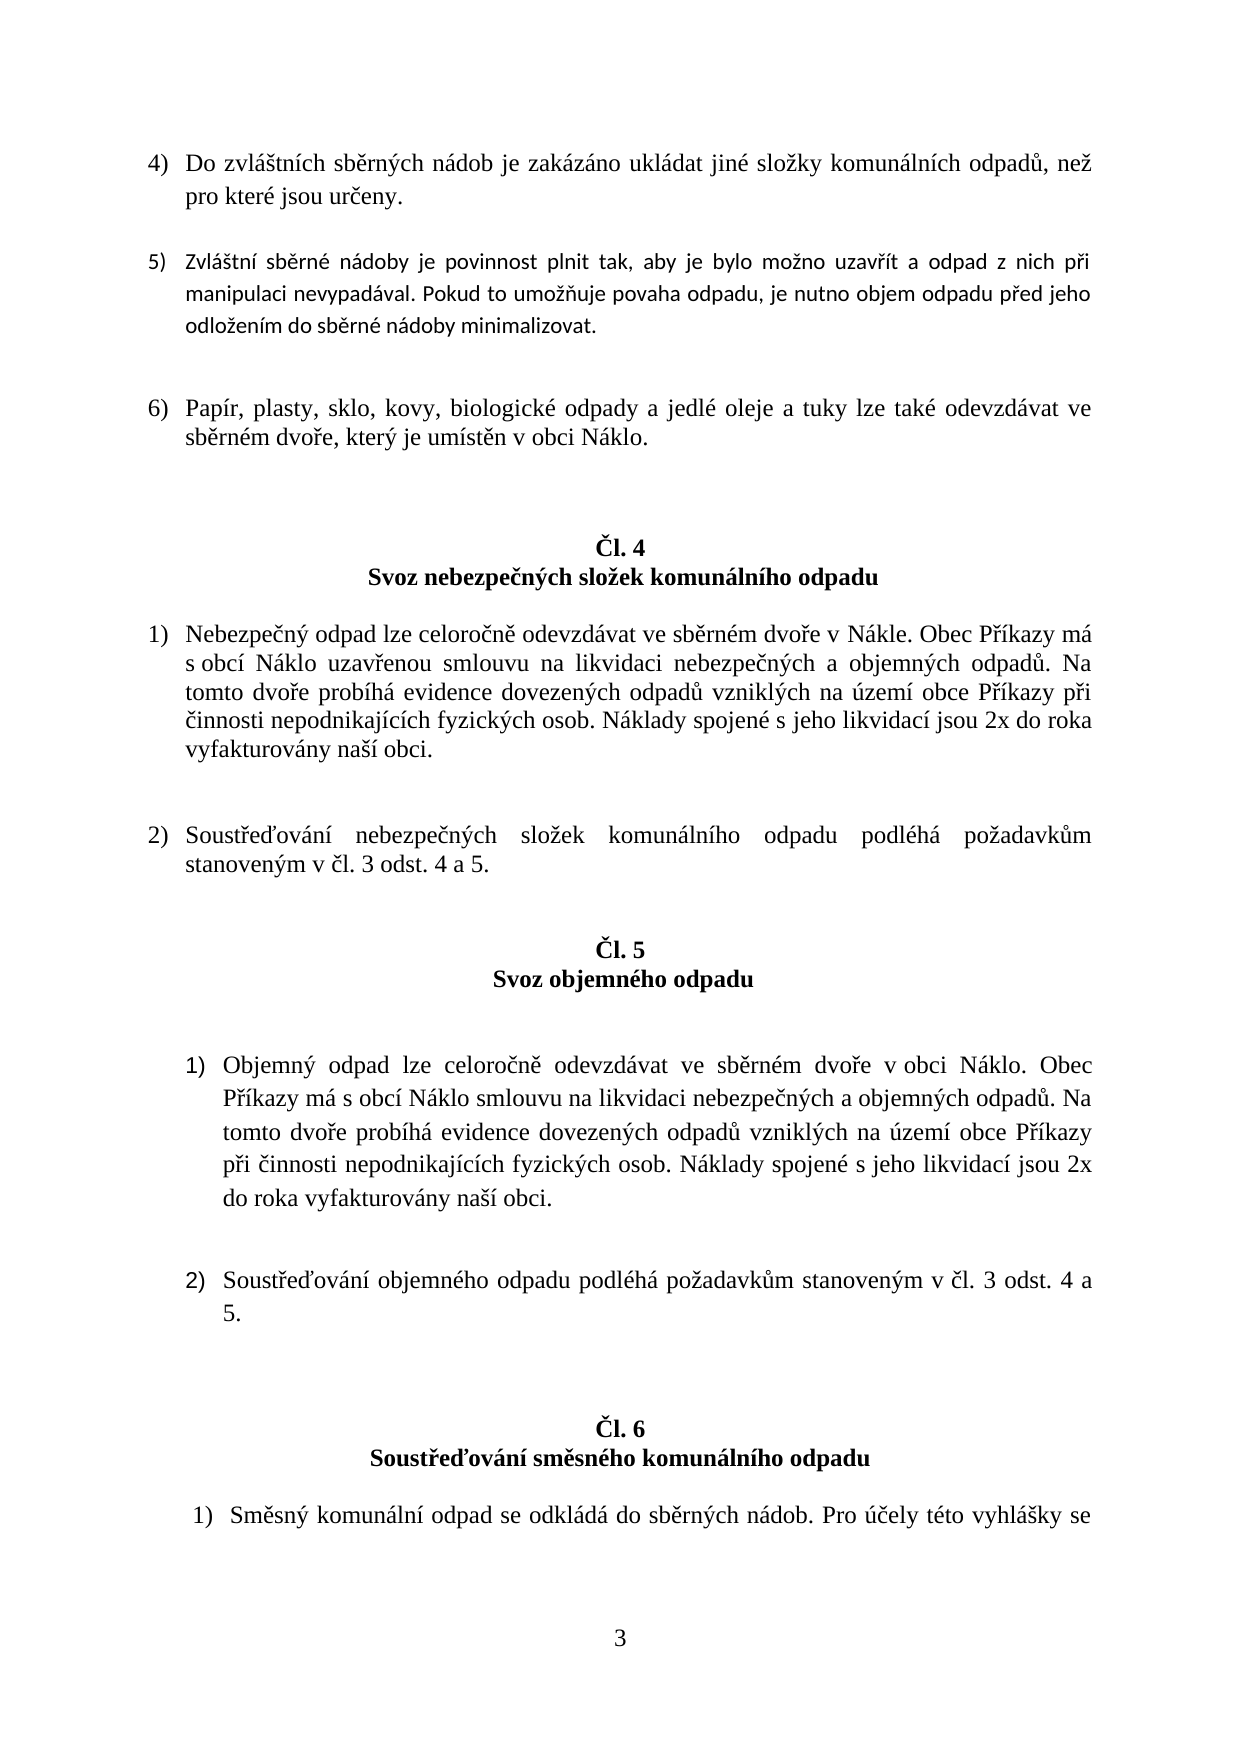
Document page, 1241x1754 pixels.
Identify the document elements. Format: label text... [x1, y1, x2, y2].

subtitle Svoz nebezpečných složek komunálního odpadu [148, 562, 1092, 591]
subtitle Čl. 4 [148, 533, 1092, 562]
list Objemný odpad lze celoročně odevzdávat ve sběrném dvoře v obci Náklo. Obec Příkazy má s obcí Náklo smlouvu na likvidaci nebezpečných a objemných odpadů. Na tomto dvoře probíhá evidence dovezených odpadů vzniklých na území obce Příkazy při činnosti nepodnikajících fyzických osob. Náklady spojené s jeho likvidací jsou 2x do roka vyfakturovány naší obci. [185, 1051, 1092, 1211]
list Papír, plasty, sklo, kovy, biologické odpady a jedlé oleje a tuky lze také odevzdávat ve sběrném dvoře, který je umístěn v obci Náklo. [148, 393, 1092, 450]
list Do zvláštních sběrných nádob je zakázáno ukládat jiné složky komunálních odpadů, než pro které jsou určeny. [148, 148, 1092, 209]
text Soustřeďování směsného komunálního odpadu [148, 1443, 1092, 1471]
list Nebezpečný odpad lze celoročně odevzdávat ve sběrném dvoře v Nákle. Obec Příkazy má s obcí Náklo uzavřenou smlouvu na likvidaci nebezpečných a objemných odpadů. Na tomto dvoře probíhá evidence dovezených odpadů vzniklých na území obce Příkazy při činnosti nepodnikajících fyzických osob. Náklady spojené s jeho likvidací jsou 2x do roka vyfakturovány naší obci. [148, 619, 1092, 763]
text Svoz objemného odpadu [148, 964, 1092, 993]
text Čl. 6 [148, 1414, 1092, 1443]
list Soustřeďování objemného odpadu podléhá požadavkům stanoveným v čl. 3 odst. 4 a 5. [185, 1265, 1092, 1327]
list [192, 1500, 1092, 1529]
text Čl. 5 [148, 936, 1092, 964]
list Zvláštní sběrné nádoby je povinnost plnit tak, aby je bylo možno uzavřít a odpad z nich při manipulaci nevypadával. Pokud to umožňuje povaha odpadu, je nutno objem odpadu před jeho odložením do sběrné nádoby minimalizovat. [148, 247, 1092, 339]
list Soustřeďování nebezpečných složek komunálního odpadu podléhá požadavkům stanoveným v čl. 3 odst. 4 a 5. [148, 821, 1092, 878]
